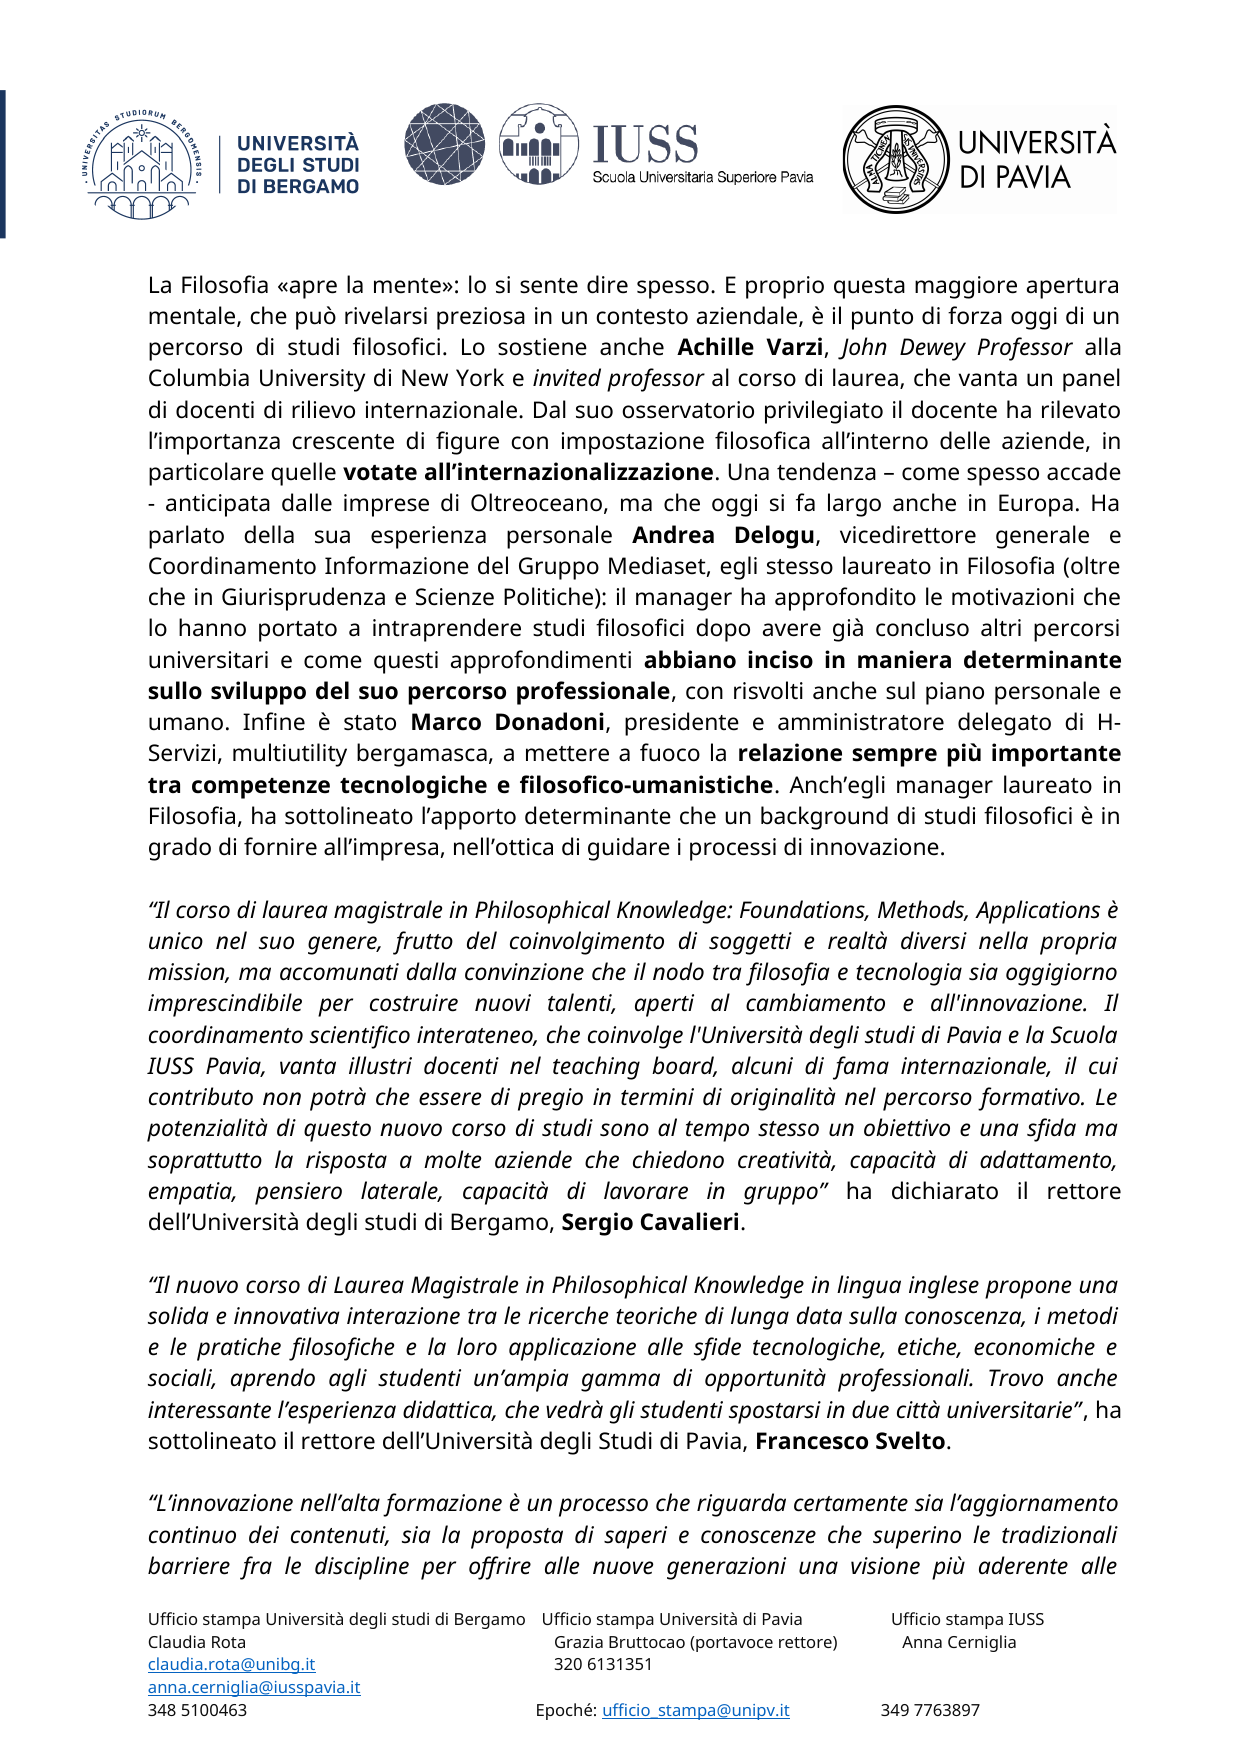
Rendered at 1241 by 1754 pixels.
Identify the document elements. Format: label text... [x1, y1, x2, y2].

text “Il corso di laurea magistrale in Philosophical Knowledge: Foundations, Methods, Applications è unico nel suo genere, frutto del coinvolgimento di soggetti e realtà diversi nella propria mission, ma accomunati dalla convinzione che il nodo tra filosofia e tecnologia sia oggigiorno imprescindibile per costruire nuovi talenti, aperti al cambiamento e all'innovazione. Il coordinamento scientifico interateneo, che coinvolge l'Università degli studi di Pavia e la Scuola IUSS Pavia, vanta illustri docenti nel teaching board, alcuni di fama internazionale, il cui contributo non potrà che essere di pregio in termini di originalità nel percorso formativo. Le potenzialità di questo nuovo corso di studi sono al tempo stesso un obiettivo e una sfida ma soprattutto la risposta a molte aziende che chiedono creatività, capacità di adattamento, empatia, pensiero laterale, capacità di lavorare in gruppo” ha dichiarato il rettore dell’Università degli studi di Bergamo, Sergio Cavalieri. [148, 894, 1122, 1237]
text La Filosofia «apre la mente»: lo si sente dire spesso. E proprio questa maggiore apertura mentale, che può rivelarsi preziosa in un contesto aziendale, è il punto di forza oggi di un percorso di studi filosofici. Lo sostiene anche Achille Varzi, John Dewey Professor alla Columbia University di New York e invited professor al corso di laurea, che vanta un panel di docenti di rilievo internazionale. Dal suo osservatorio privilegiato il docente ha rilevato l’importanza crescente di figure con impostazione filosofica all’interno delle aziende, in particolare quelle votate all’internazionalizzazione. Una tendenza – come spesso accade - anticipata dalle imprese di Oltreoceano, ma che oggi si fa largo anche in Europa. Ha parlato della sua esperienza personale Andrea Delogu, vicedirettore generale e Coordinamento Informazione del Gruppo Mediaset, egli stesso laureato in Filosofia (oltre che in Giurisprudenza e Scienze Politiche): il manager ha approfondito le motivazioni che lo hanno portato a intraprendere studi filosofici dopo avere già concluso altri percorsi universitari e come questi approfondimenti abbiano inciso in maniera determinante sullo sviluppo del suo percorso professionale, con risvolti anche sul piano personale e umano. Infine è stato Marco Donadoni, presidente e amministratore delegato di H-Servizi, multiutility bergamasca, a mettere a fuoco la relazione sempre più importante tra competenze tecnologiche e filosofico-umanistiche. Anch’egli manager laureato in Filosofia, ha sottolineato l’apporto determinante che un background di studi filosofici è in grado di fornire all’impresa, nell’ottica di guidare i processi di innovazione. [148, 269, 1122, 862]
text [148, 1487, 1122, 1581]
text “Il nuovo corso di Laurea Magistrale in Philosophical Knowledge in lingua inglese propone una solida e innovativa interazione tra le ricerche teoriche di lunga data sulla conoscenza, i metodi e le pratiche filosofiche e la loro applicazione alle sfide tecnologiche, etiche, economiche e sociali, aprendo agli studenti un’ampia gamma di opportunità professionali. Trovo anche interessante l’esperienza didattica, che vedrà gli studenti spostarsi in due città universitarie”, ha sottolineato il rettore dell’Università degli Studi di Pavia, Francesco Svelto. [148, 1269, 1122, 1456]
picture [0, 0, 1234, 276]
